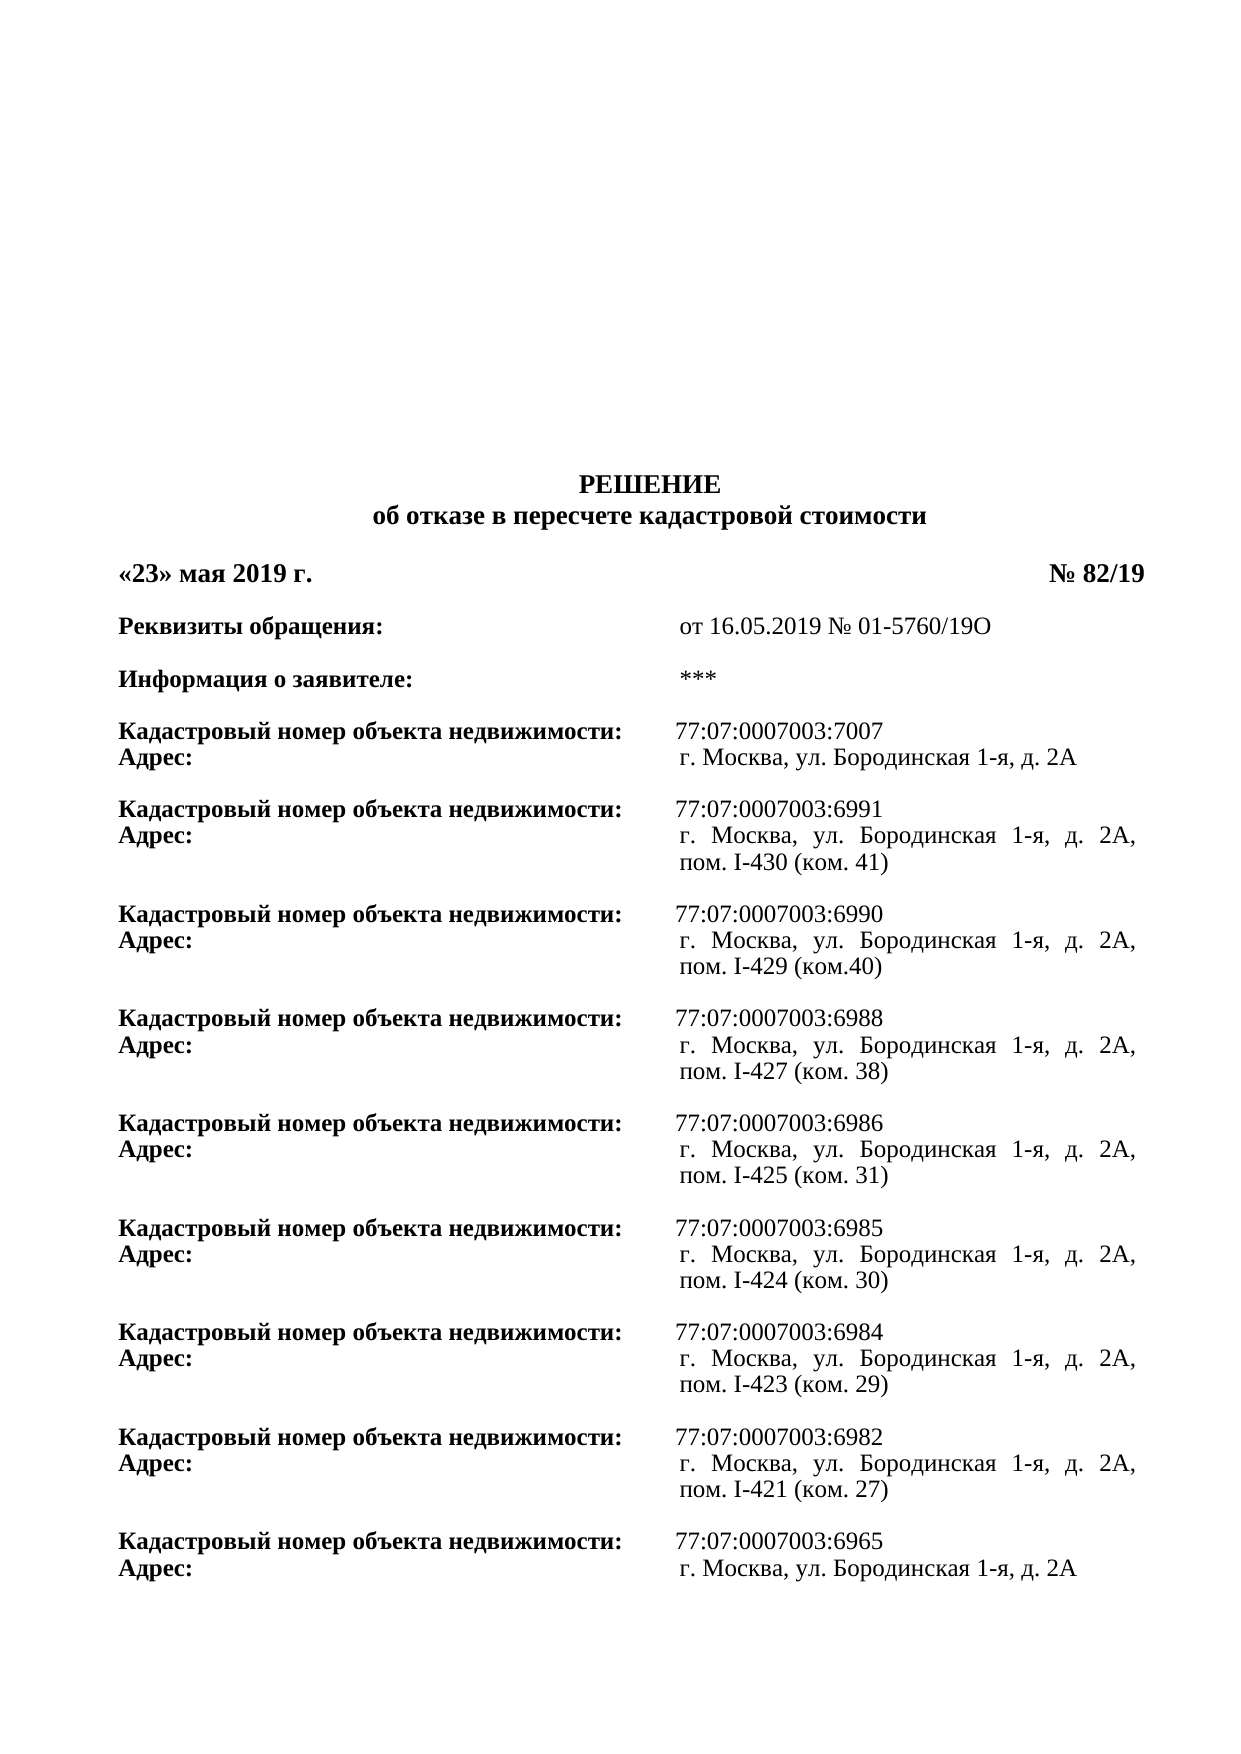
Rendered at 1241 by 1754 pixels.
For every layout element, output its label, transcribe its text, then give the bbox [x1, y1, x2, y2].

text «23» мая 2019 г. № 82/19 [118, 562, 1152, 588]
text об отказе в пересчете кадастровой стоимости [148, 499, 1152, 530]
text Адрес: г. Москва, ул. Бородинская 1-я, д. 2А, пом. I-429 (ком.40) [118, 928, 1152, 980]
text Адрес: г. Москва, ул. Бородинская 1-я, д. 2А, пом. I-425 (ком. 31) [118, 1137, 1152, 1189]
text Адрес: г. Москва, ул. Бородинская 1-я, д. 2А, пом. I-424 (ком. 30) [118, 1241, 1152, 1294]
text Адрес: г. Москва, ул. Бородинская 1-я, д. 2А, пом. I-430 (ком. 41) [118, 823, 1152, 875]
text Кадастровый номер объекта недвижимости: 77:07:0007003:6982 [118, 1424, 1152, 1451]
text Информация о заявителе: *** [118, 666, 1152, 692]
text Адрес: г. Москва, ул. Бородинская 1-я, д. 2А [118, 744, 1152, 771]
text Адрес: г. Москва, ул. Бородинская 1-я, д. 2А, пом. I-421 (ком. 27) [118, 1451, 1152, 1503]
text Кадастровый номер объекта недвижимости: 77:07:0007003:6990 [118, 901, 1152, 928]
text Адрес: г. Москва, ул. Бородинская 1-я, д. 2А, пом. I-427 (ком. 38) [118, 1032, 1152, 1084]
text РЕШЕНИЕ [148, 468, 1152, 499]
text Кадастровый номер объекта недвижимости: 77:07:0007003:6986 [118, 1111, 1152, 1137]
text Кадастровый номер объекта недвижимости: 77:07:0007003:6965 [118, 1529, 1152, 1555]
text Реквизиты обращения: от 16.05.2019 № 01-5760/19О [118, 614, 1152, 640]
text Кадастровый номер объекта недвижимости: 77:07:0007003:7007 [118, 718, 1152, 744]
text Адрес: г. Москва, ул. Бородинская 1-я, д. 2А, пом. I-423 (ком. 29) [118, 1346, 1152, 1398]
text Кадастровый номер объекта недвижимости: 77:07:0007003:6985 [118, 1215, 1152, 1241]
text Кадастровый номер объекта недвижимости: 77:07:0007003:6984 [118, 1320, 1152, 1346]
text Кадастровый номер объекта недвижимости: 77:07:0007003:6991 [118, 797, 1152, 823]
text Адрес: г. Москва, ул. Бородинская 1-я, д. 2А [118, 1555, 1152, 1581]
text Кадастровый номер объекта недвижимости: 77:07:0007003:6988 [118, 1006, 1152, 1032]
